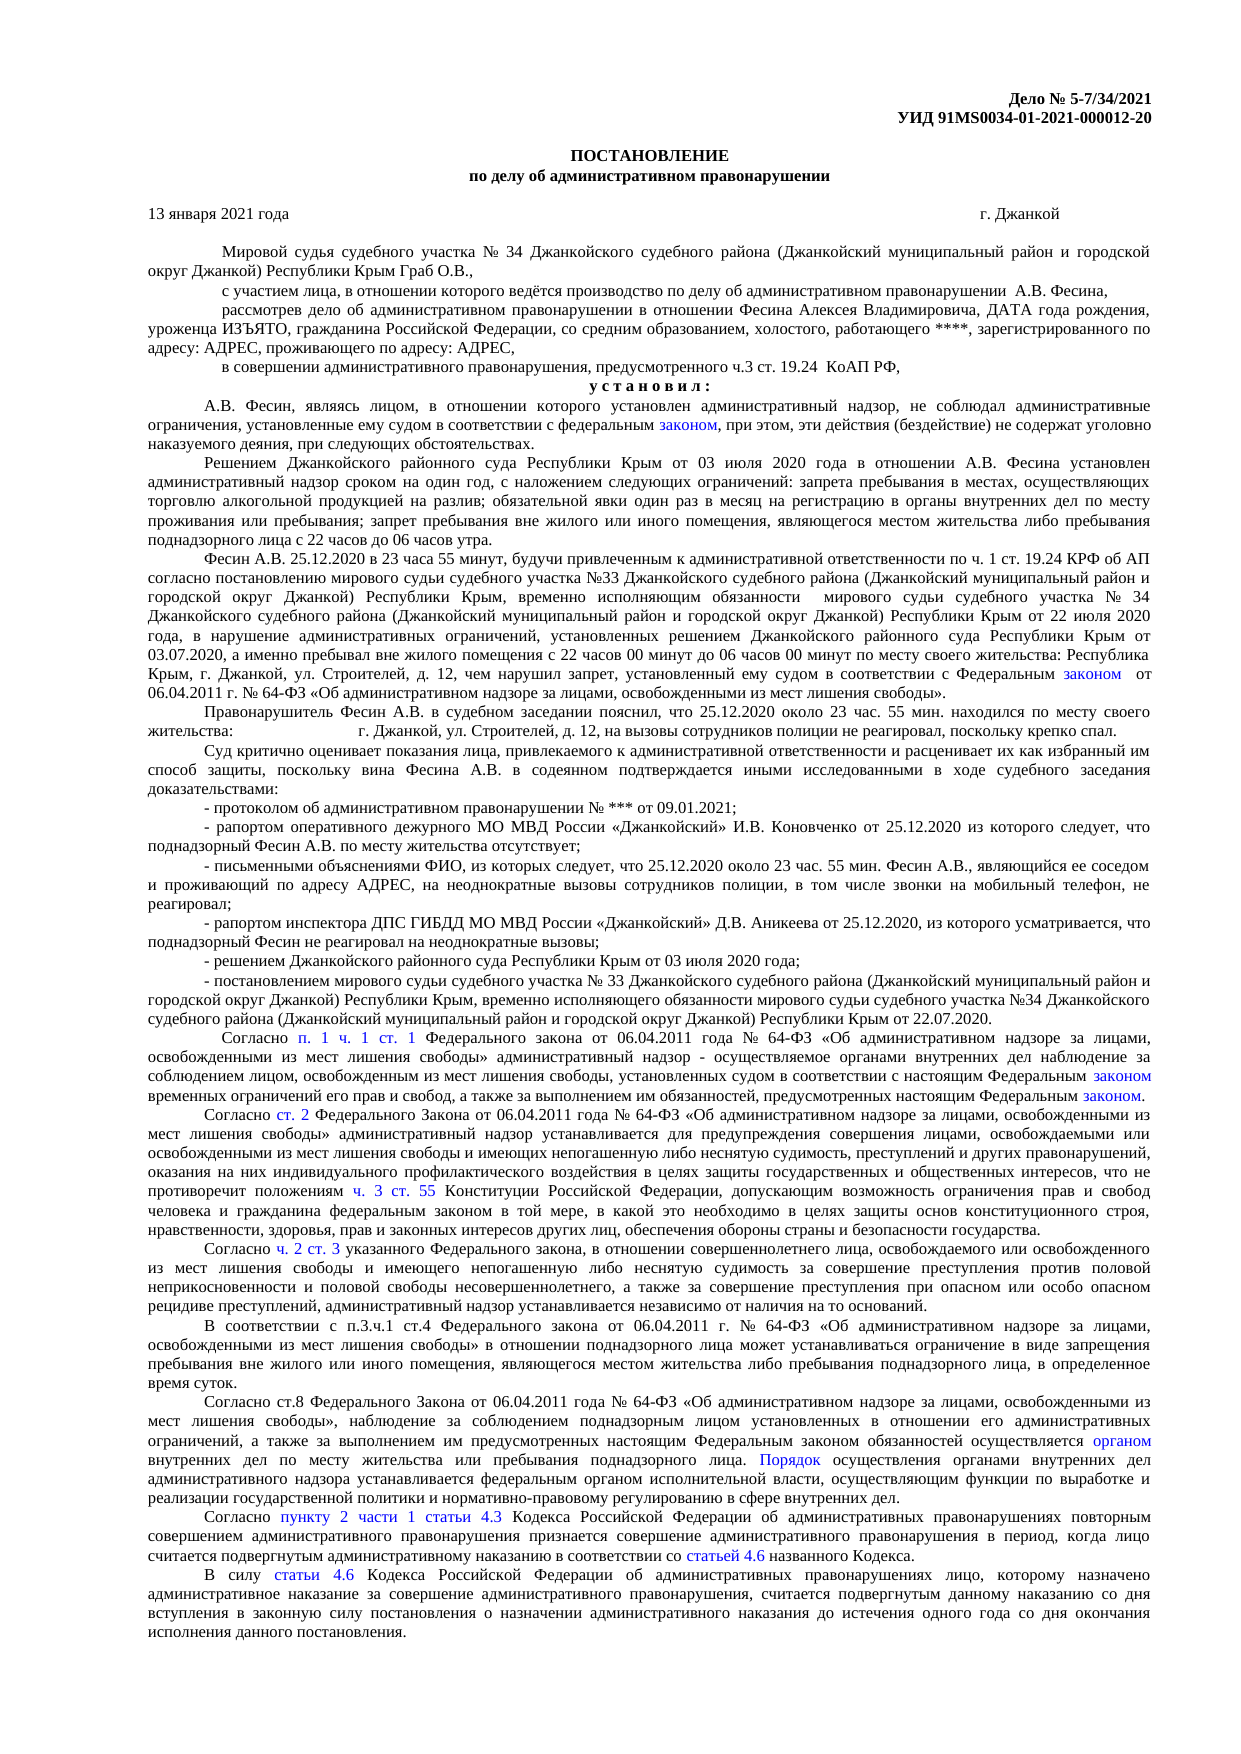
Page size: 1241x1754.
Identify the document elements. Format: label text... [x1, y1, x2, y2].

text Дело № 5-7/34/2021 [148, 89, 1152, 108]
text Мировой судья судебного участка № 34 Джанкойского судебного района (Джанкойский муниципальный район и городской округ Джанкой) Республики Крым Граб О.В., [148, 242, 1152, 280]
text по делу об административном правонарушении [148, 165, 1152, 184]
text Согласно ст. 2 Федерального Закона от 06.04.2011 года № 64-ФЗ «Об административном надзоре за лицами, освобожденными из мест лишения свободы» административный надзор устанавливается для предупреждения совершения лицами, освобождаемыми или освобожденными из мест лишения свободы и имеющих непогашенную либо неснятую судимость, преступлений и других правонарушений, оказания на них индивидуального профилактического воздействия в целях защиты государственных и общественных интересов, что не противоречит положениям ч. 3 ст. 55 Конституции Российской Федерации, допускающим возможность ограничения прав и свобод человека и гражданина федеральным законом в той мере, в какой это необходимо в целях защиты основ конституционного строя, нравственности, здоровья, прав и законных интересов других лиц, обеспечения обороны страны и безопасности государства. [148, 1104, 1152, 1239]
text В соответствии с п.3.ч.1 ст.4 Федерального закона от 06.04.2011 г. № 64-ФЗ «Об административном надзоре за лицами, освобожденными из мест лишения свободы» в отношении поднадзорного лица может устанавливаться ограничение в виде запрещения пребывания вне жилого или иного помещения, являющегося местом жительства либо пребывания поднадзорного лица, в определенное время суток. [148, 1315, 1152, 1392]
text УИД 91MS0034-01-2021-000012-20 [148, 108, 1152, 127]
text А.В. Фесин, являясь лицом, в отношении которого установлен административный надзор, не соблюдал административные ограничения, установленные ему судом в соответствии с федеральным законом, при этом, эти действия (бездействие) не содержат уголовно наказуемого деяния, при следующих обстоятельствах. [148, 395, 1152, 453]
text - рапортом оперативного дежурного МО МВД России «Джанкойский» И.В. Коновченко от 25.12.2020 из которого следует, что поднадзорный Фесин А.В. по месту жительства отсутствует; [148, 817, 1152, 855]
text Согласно ч. 2 ст. 3 указанного Федерального закона, в отношении совершеннолетнего лица, освобождаемого или освобожденного из мест лишения свободы и имеющего непогашенную либо неснятую судимость за совершение преступления против половой неприкосновенности и половой свободы несовершеннолетнего, а также за совершение преступления при опасном или особо опасном рецидиве преступлений, административный надзор устанавливается независимо от наличия на то оснований. [148, 1239, 1152, 1315]
text с участием лица, в отношении которого ведётся производство по делу об административном правонарушении А.В. Фесина, [148, 280, 1152, 299]
text Фесин А.В. 25.12.2020 в 23 часа 55 минут, будучи привлеченным к административной ответственности по ч. 1 ст. 19.24 КРФ об АП согласно постановлению мирового судьи судебного участка №33 Джанкойского судебного района (Джанкойский муниципальный район и городской округ Джанкой) Республики Крым, временно исполняющим обязанности мирового судьи судебного участка № 34 Джанкойского судебного района (Джанкойский муниципальный район и городской округ Джанкой) Республики Крым от 22 июля 2020 года, в нарушение административных ограничений, установленных решением Джанкойского районного суда Республики Крым от 03.07.2020, а именно пребывал вне жилого помещения с 22 часов 00 минут до 06 часов 00 минут по месту своего жительства: Республика Крым, г. Джанкой, ул. Строителей, д. 12, чем нарушил запрет, установленный ему судом в соответствии с Федеральным законом от 06.04.2011 г. № 64-ФЗ «Об административном надзоре за лицами, освобожденными из мест лишения свободы». [148, 549, 1152, 702]
text - протоколом об административном правонарушении № *** от 09.01.2021; [148, 798, 1152, 817]
text Согласно ст.8 Федерального Закона от 06.04.2011 года № 64-ФЗ «Об административном надзоре за лицами, освобожденными из мест лишения свободы», наблюдение за соблюдением поднадзорным лицом установленных в отношении его административных ограничений, а также за выполнением им предусмотренных настоящим Федеральным законом обязанностей осуществляется органом внутренних дел по месту жительства или пребывания поднадзорного лица. Порядок осуществления органами внутренних дел административного надзора устанавливается федеральным органом исполнительной власти, осуществляющим функции по выработке и реализации государственной политики и нормативно-правовому регулированию в сфере внутренних дел. [148, 1392, 1152, 1507]
text В силу статьи 4.6 Кодекса Российской Федерации об административных правонарушениях лицо, которому назначено административное наказание за совершение административного правонарушения, считается подвергнутым данному наказанию со дня вступления в законную силу постановления о назначении административного наказания до истечения одного года со дня окончания исполнения данного постановления. [148, 1564, 1152, 1641]
text в совершении административного правонарушения, предусмотренного ч.3 ст. 19.24 КоАП РФ, [148, 357, 1152, 376]
text - постановлением мирового судьи судебного участка № 33 Джанкойского судебного района (Джанкойский муниципальный район и городской округ Джанкой) Республики Крым, временно исполняющего обязанности мирового судьи судебного участка №34 Джанкойского судебного района (Джанкойский муниципальный район и городской округ Джанкой) Республики Крым от 22.07.2020. [148, 970, 1152, 1028]
text 13 января 2021 года г. Джанкой [148, 204, 1152, 223]
text - рапортом инспектора ДПС ГИБДД МО МВД России «Джанкойский» Д.В. Аникеева от 25.12.2020, из которого усматривается, что поднадзорный Фесин не реагировал на неоднократные вызовы; [148, 913, 1152, 951]
text у с т а н о в и л : [148, 376, 1152, 395]
text Суд критично оценивает показания лица, привлекаемого к административной ответственности и расценивает их как избранный им способ защиты, поскольку вина Фесина А.В. в содеянном подтверждается иными исследованными в ходе судебного заседания доказательствами: [148, 740, 1152, 798]
text ПОСТАНОВЛЕНИЕ [148, 146, 1152, 165]
text - решением Джанкойского районного суда Республики Крым от 03 июля 2020 года; [148, 951, 1152, 970]
text Правонарушитель Фесин А.В. в судебном заседании пояснил, что 25.12.2020 около 23 час. 55 мин. находился по месту своего жительства: г. Джанкой, ул. Строителей, д. 12, на вызовы сотрудников полиции не реагировал, поскольку крепко спал. [148, 702, 1152, 740]
text рассмотрев дело об административном правонарушении в отношении Фесина Алексея Владимировича, ДАТА года рождения, уроженца ИЗЪЯТО, гражданина Российской Федерации, со средним образованием, холостого, работающего ****, зарегистрированного по адресу: АДРЕС, проживающего по адресу: АДРЕС, [148, 299, 1152, 357]
text Решением Джанкойского районного суда Республики Крым от 03 июля 2020 года в отношении А.В. Фесина установлен административный надзор сроком на один год, с наложением следующих ограничений: запрета пребывания в местах, осуществляющих торговлю алкогольной продукцией на разлив; обязательной явки один раз в месяц на регистрацию в органы внутренних дел по месту проживания или пребывания; запрет пребывания вне жилого или иного помещения, являющегося местом жительства либо пребывания поднадзорного лица с 22 часов до 06 часов утра. [148, 453, 1152, 549]
text - письменными объяснениями ФИО, из которых следует, что 25.12.2020 около 23 час. 55 мин. Фесин А.В., являющийся ее соседом и проживающий по адресу АДРЕС, на неоднократные вызовы сотрудников полиции, в том числе звонки на мобильный телефон, не реагировал; [148, 855, 1152, 913]
text Согласно п. 1 ч. 1 ст. 1 Федерального закона от 06.04.2011 года № 64-ФЗ «Об административном надзоре за лицами, освобожденными из мест лишения свободы» административный надзор - осуществляемое органами внутренних дел наблюдение за соблюдением лицом, освобожденным из мест лишения свободы, установленных судом в соответствии с настоящим Федеральным законом временных ограничений его прав и свобод, а также за выполнением им обязанностей, предусмотренных настоящим Федеральным законом. [148, 1028, 1152, 1104]
text Согласно пункту 2 части 1 статьи 4.3 Кодекса Российской Федерации об административных правонарушениях повторным совершением административного правонарушения признается совершение административного правонарушения в период, когда лицо считается подвергнутым административному наказанию в соответствии со статьей 4.6 названного Кодекса. [148, 1507, 1152, 1564]
